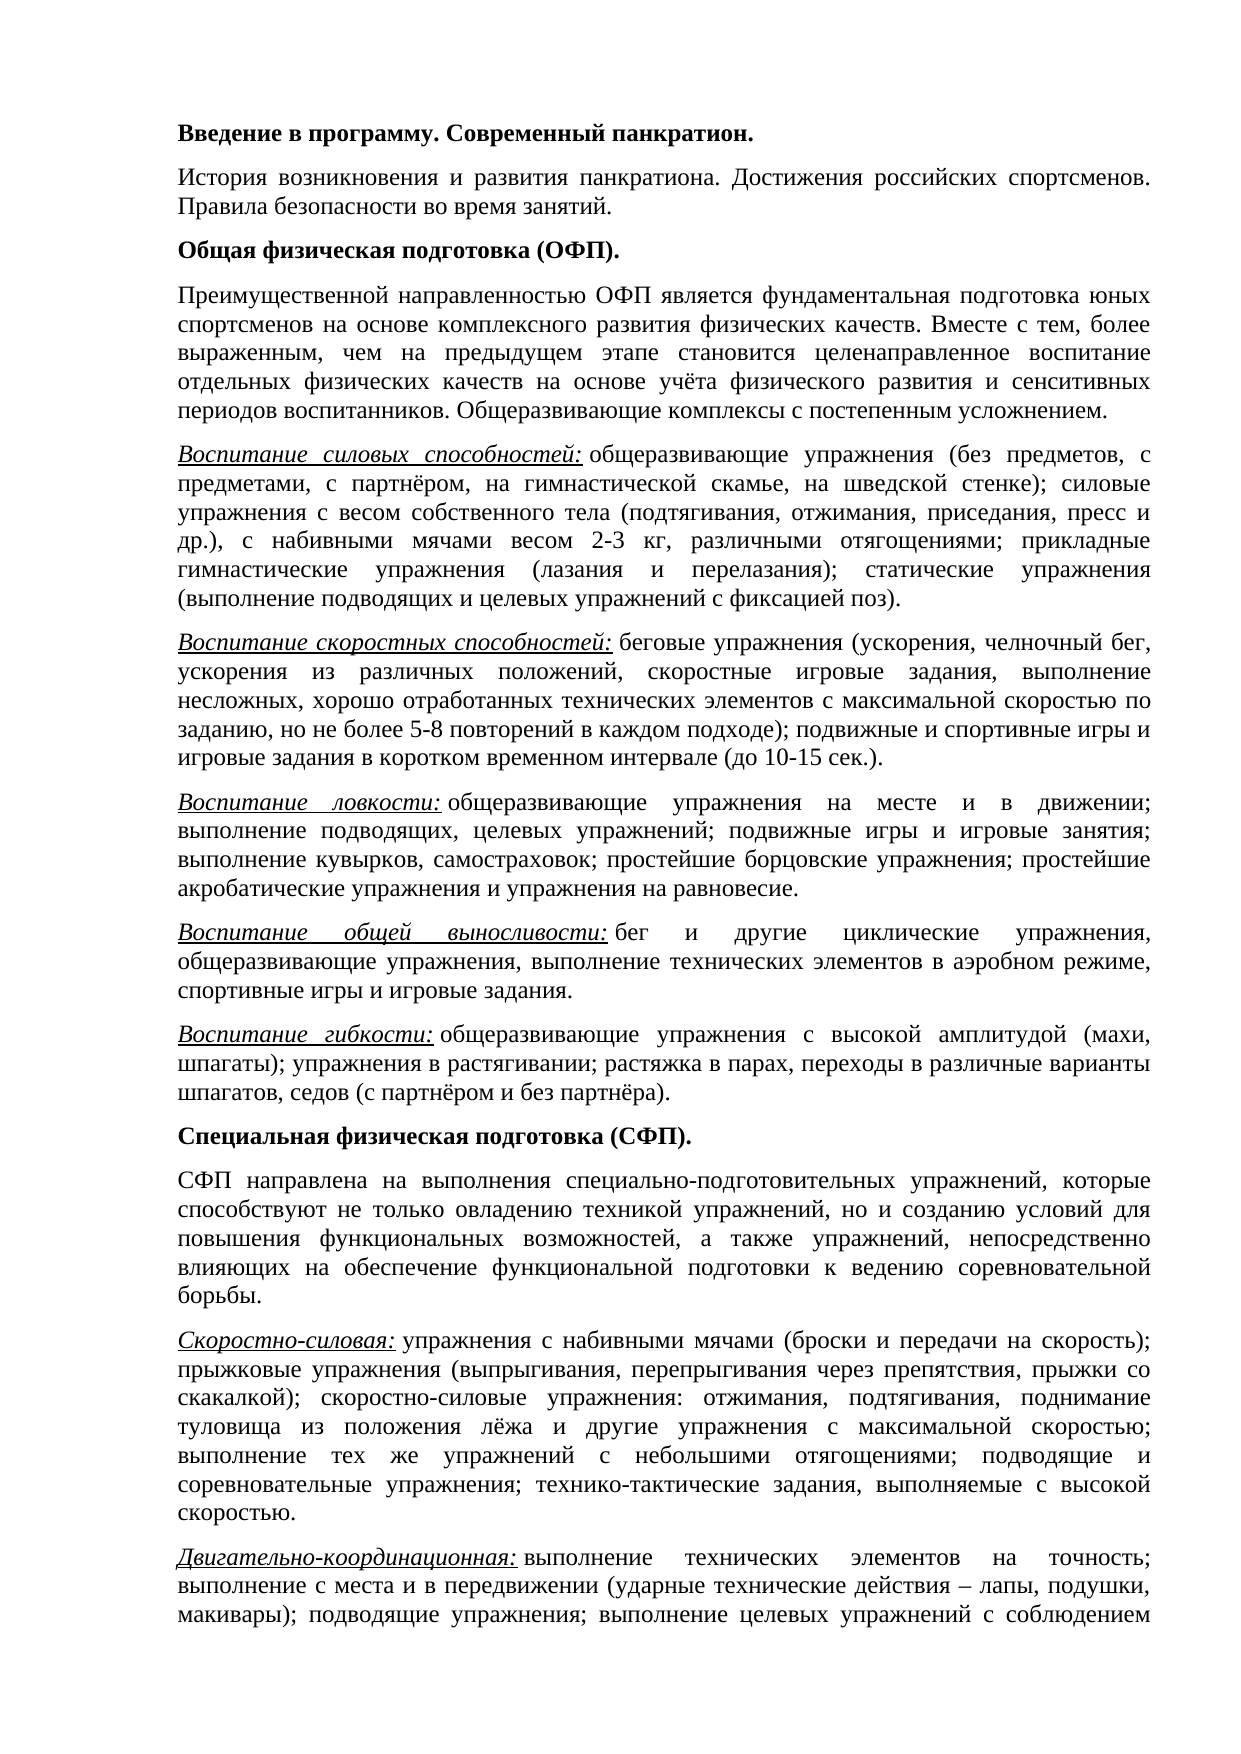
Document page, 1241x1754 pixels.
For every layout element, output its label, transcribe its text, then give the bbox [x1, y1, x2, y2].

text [177, 1542, 1152, 1628]
text Воспитание силовых способностей: общеразвивающие упражнения (без предметов, с предметами, с партнёром, на гимнастической скамье, на шведской стенке); силовые упражнения с весом собственного тела (подтягивания, отжимания, приседания, пресс и др.), с набивными мячами весом 2-3 кг, различными отягощениями; прикладные гимнастические упражнения (лазания и перелазания); статические упражнения (выполнение подводящих и целевых упражнений с фиксацией поз). [177, 439, 1152, 612]
text Специальная физическая подготовка (СФП). [177, 1121, 1152, 1150]
text Воспитание ловкости: общеразвивающие упражнения на месте и в движении; выполнение подводящих, целевых упражнений; подвижные игры и игровые занятия; выполнение кувырков, самостраховок; простейшие борцовские упражнения; простейшие акробатические упражнения и упражнения на равновесие. [177, 787, 1152, 902]
text Общая физическая подготовка (ОФП). [177, 236, 1152, 264]
text Воспитание скоростных способностей: беговые упражнения (ускорения, челночный бег, ускорения из различных положений, скоростные игровые задания, выполнение несложных, хорошо отработанных технических элементов с максимальной скоростью по заданию, но не более 5-8 повторений в каждом подходе); подвижные и спортивные игры и игровые задания в коротком временном интервале (до 10-15 сек.). [177, 627, 1152, 771]
text Воспитание гибкости: общеразвивающие упражнения с высокой амплитудой (махи, шпагаты); упражнения в растягивании; растяжка в парах, переходы в различные варианты шпагатов, седов (с партнёром и без партнёра). [177, 1019, 1152, 1106]
text История возникновения и развития панкратиона. Достижения российских спортсменов. Правила безопасности во время занятий. [177, 162, 1152, 220]
text Скоростно-силовая: упражнения с набивными мячами (броски и передачи на скорость); прыжковые упражнения (выпрыгивания, перепрыгивания через препятствия, прыжки со скакалкой); скоростно-силовые упражнения: отжимания, подтягивания, поднимание туловища из положения лёжа и другие упражнения с максимальной скоростью; выполнение тех же упражнений с небольшими отягощениями; подводящие и соревновательные упражнения; технико-тактические задания, выполняемые с высокой скоростью. [177, 1325, 1152, 1526]
text Преимущественной направленностью ОФП является фундаментальная подготовка юных спортсменов на основе комплексного развития физических качеств. Вместе с тем, более выраженным, чем на предыдущем этапе становится целенаправленное воспитание отдельных физических качеств на основе учёта физического развития и сенситивных периодов воспитанников. Общеразвивающие комплексы с постепенным усложнением. [177, 280, 1152, 424]
text СФП направлена на выполнения специально-подготовительных упражнений, которые способствуют не только овладению техникой упражнений, но и созданию условий для повышения функциональных возможностей, а также упражнений, непосредственно влияющих на обеспечение функциональной подготовки к ведению соревновательной борьбы. [177, 1166, 1152, 1309]
text Введение в программу. Современный панкратион. [177, 118, 1152, 147]
text Воспитание общей выносливости: бег и другие циклические упражнения, общеразвивающие упражнения, выполнение технических элементов в аэробном режиме, спортивные игры и игровые задания. [177, 917, 1152, 1004]
